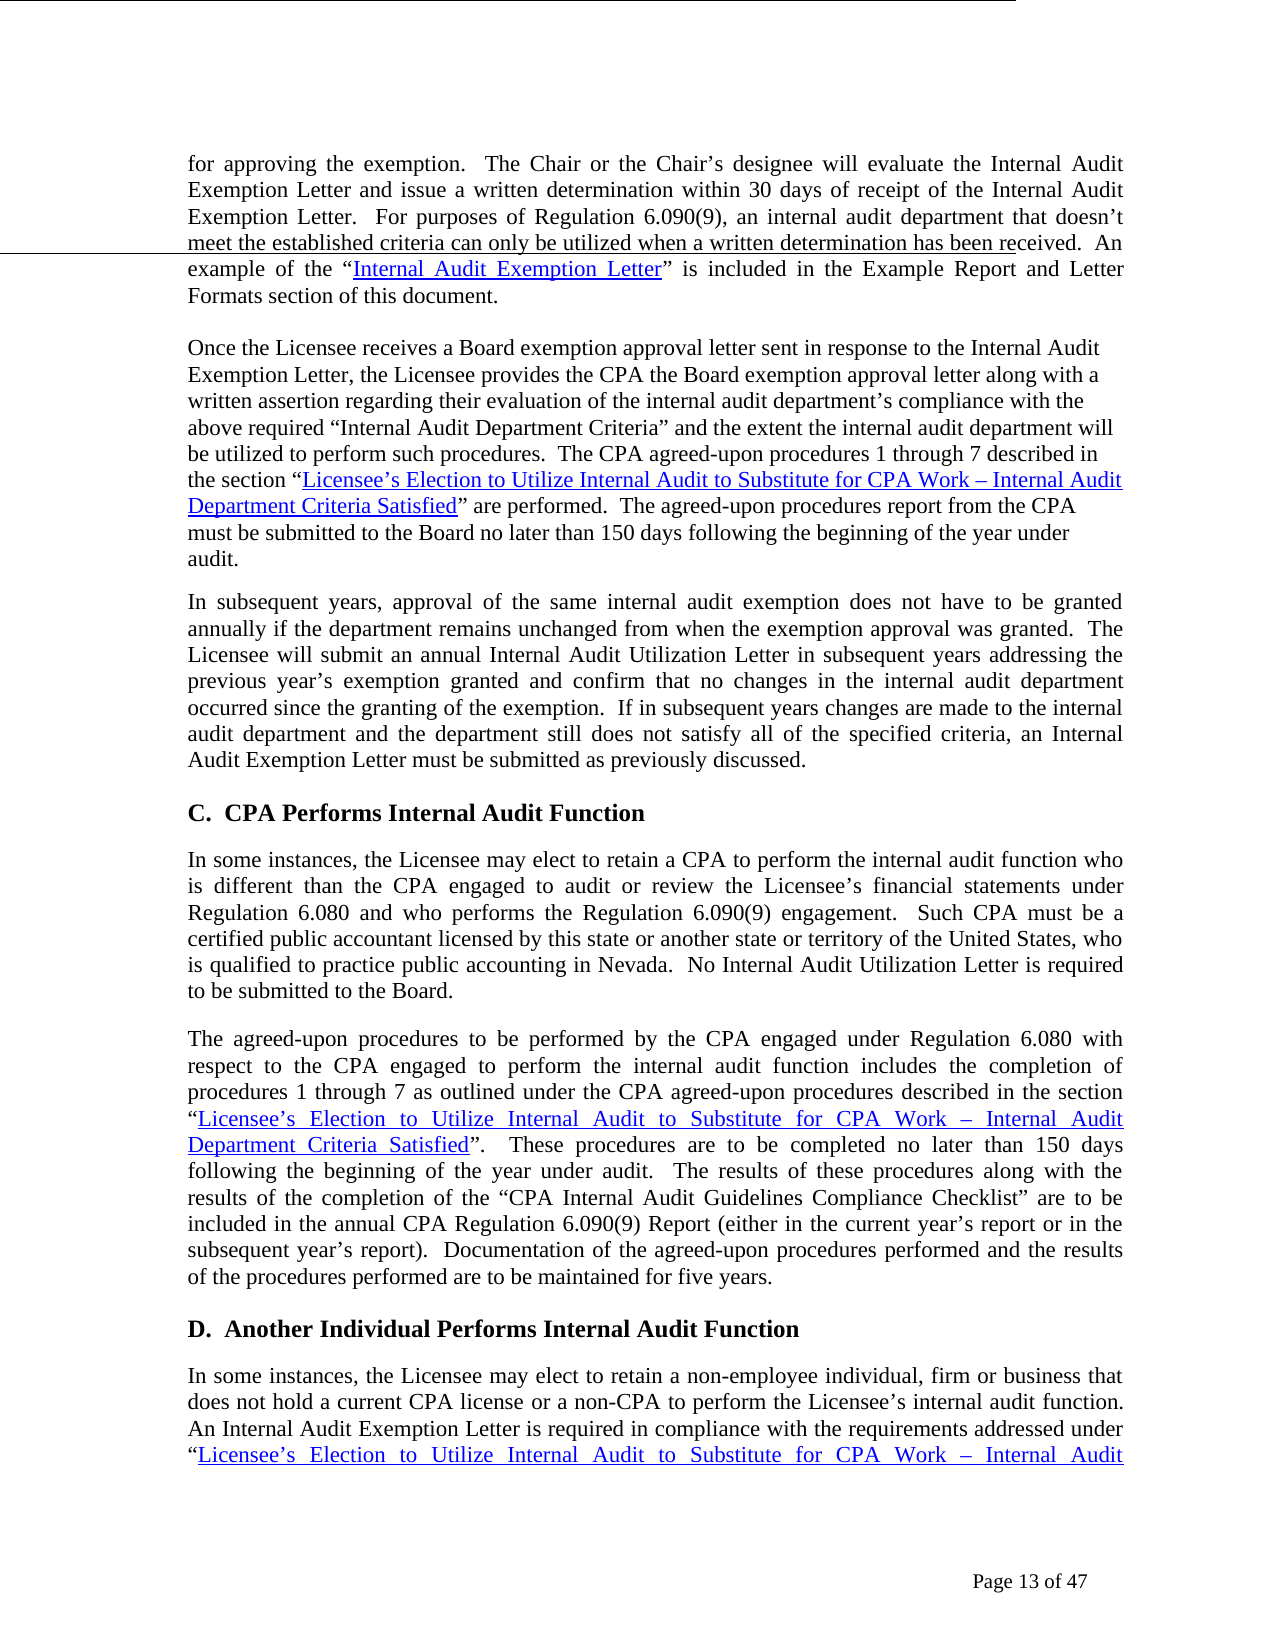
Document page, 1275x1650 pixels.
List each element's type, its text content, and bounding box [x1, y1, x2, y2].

subtitle C. CPA Performs Internal Audit Function [187, 798, 1125, 827]
text In some instances, the Licensee may elect to retain a CPA to perform the internal audit function who is different than the CPA engaged to audit or review the Licensee’s financial statements under Regulation 6.080 and who performs the Regulation 6.090(9) engagement. Such CPA must be a certified public accountant licensed by this state or another state or territory of the , who is qualified to practice public accounting in . No Internal Audit Utilization Letter is required to be submitted to the Board. [187, 846, 1125, 1004]
text Once the Licensee receives a Board exemption approval letter sent in response to the Internal Audit Exemption Letter, the Licensee provides the CPA the Board exemption approval letter along with a written assertion regarding their evaluation of the internal audit department’s compliance with the above required “Internal Audit Department Criteria” and the extent the internal audit department will be utilized to perform such procedures. The CPA agreed-upon procedures 1 through 7 described in the section “Licensee’s Election to Utilize Internal Audit to Substitute for CPA Work – Internal Audit Department Criteria Satisfied” are performed. The agreed-upon procedures report from the CPA must be submitted to the Board no later than 150 days following the beginning of the year under audit. [187, 334, 1125, 572]
subtitle D. Another Individual Performs Internal Audit Function [187, 1314, 1125, 1343]
text The agreed-upon procedures to be performed by the CPA engaged under Regulation 6.080 with respect to the CPA engaged to perform the internal audit function includes the completion of procedures 1 through 7 as outlined under the CPA agreed-upon procedures described in the section “Licensee’s Election to Utilize Internal Audit to Substitute for CPA Work – Internal Audit Department Criteria Satisfied”. These procedures are to be completed no later than 150 days following the beginning of the year under audit. The results of these procedures along with the results of the completion of the “CPA Internal Audit Guidelines Compliance Checklist” are to be included in the annual CPA Regulation 6.090(9) Report (either in the current year’s report or in the subsequent year’s report). Documentation of the agreed-upon procedures performed and the results of the procedures performed are to be maintained for five years. [187, 1026, 1125, 1289]
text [187, 150, 1125, 308]
text In subsequent years, approval of the same internal audit exemption does not have to be granted annually if the department remains unchanged from when the exemption approval was granted. The Licensee will submit an annual Internal Audit Utilization Letter in subsequent years addressing the previous year’s exemption granted and confirm that no changes in the internal audit department occurred since the granting of the exemption. If in subsequent years changes are made to the internal audit department and the department still does not satisfy all of the specified criteria, an Internal Audit Exemption Letter must be submitted as previously discussed. [187, 588, 1125, 773]
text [187, 1362, 1125, 1467]
